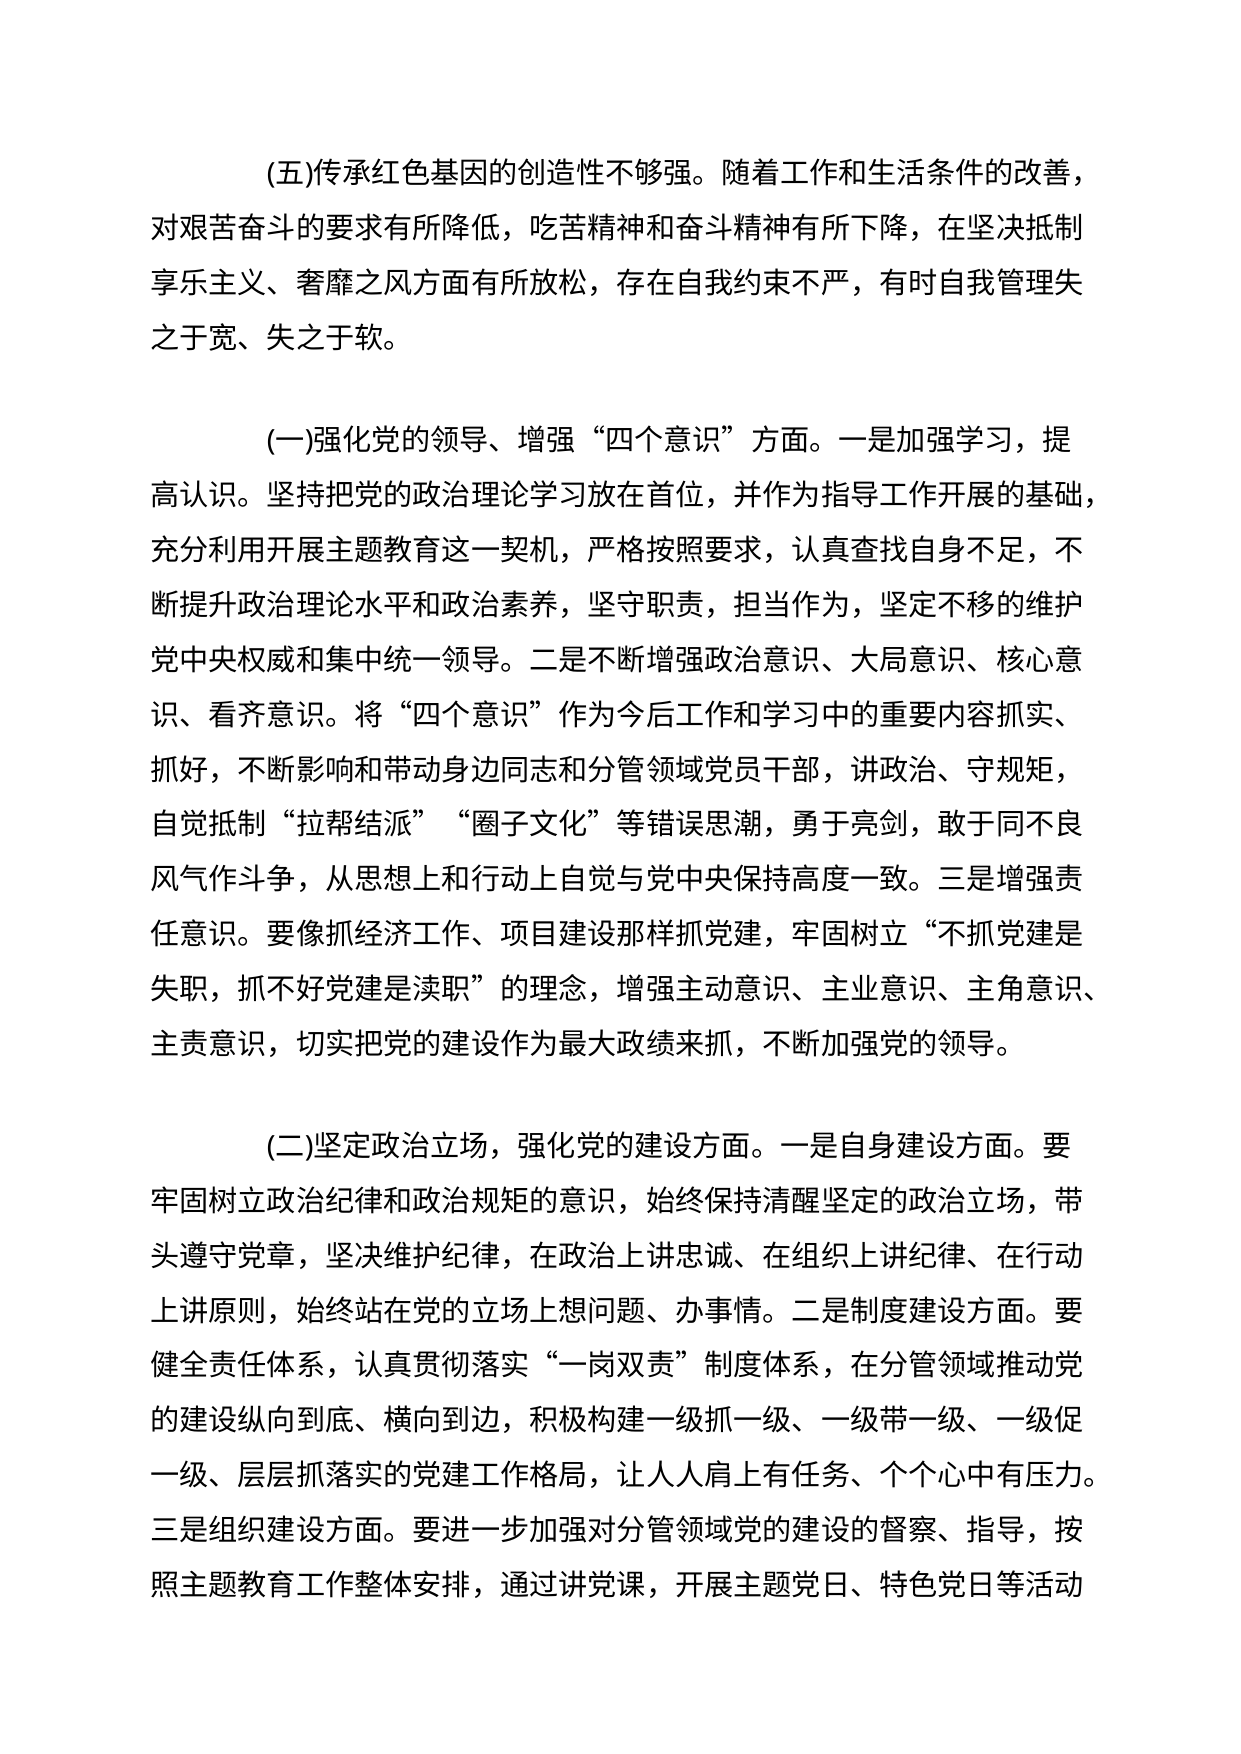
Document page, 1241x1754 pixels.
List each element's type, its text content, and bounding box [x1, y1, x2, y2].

text (五)传承红色基因的创造性不够强。随着工作和生活条件的改善，对艰苦奋斗的要求有所降低，吃苦精神和奋斗精神有所下降，在坚决抵制享乐主义、奢靡之风方面有所放松，存在自我约束不严，有时自我管理失之于宽、失之于软。 [150, 150, 1090, 357]
text (一)强化党的领导、增强“四个意识”方面。一是加强学习，提高认识。坚持把党的政治理论学习放在首位，并作为指导工作开展的基础，充分利用开展主题教育这一契机，严格按照要求，认真查找自身不足，不断提升政治理论水平和政治素养，坚守职责，担当作为，坚定不移的维护党中央权威和集中统一领导。二是不断增强政治意识、大局意识、核心意识、看齐意识。将“四个意识”作为今后工作和学习中的重要内容抓实、抓好，不断影响和带动身边同志和分管领域党员干部，讲政治、守规矩，自觉抵制“拉帮结派”“圈子文化”等错误思潮，勇于亮剑，敢于同不良风气作斗争，从思想上和行动上自觉与党中央保持高度一致。三是增强责任意识。要像抓经济工作、项目建设那样抓党建，牢固树立“不抓党建是失职，抓不好党建是渎职”的理念，增强主动意识、主业意识、主角意识、主责意识，切实把党的建设作为最大政绩来抓，不断加强党的领导。 [150, 417, 1090, 1063]
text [150, 1122, 1090, 1604]
